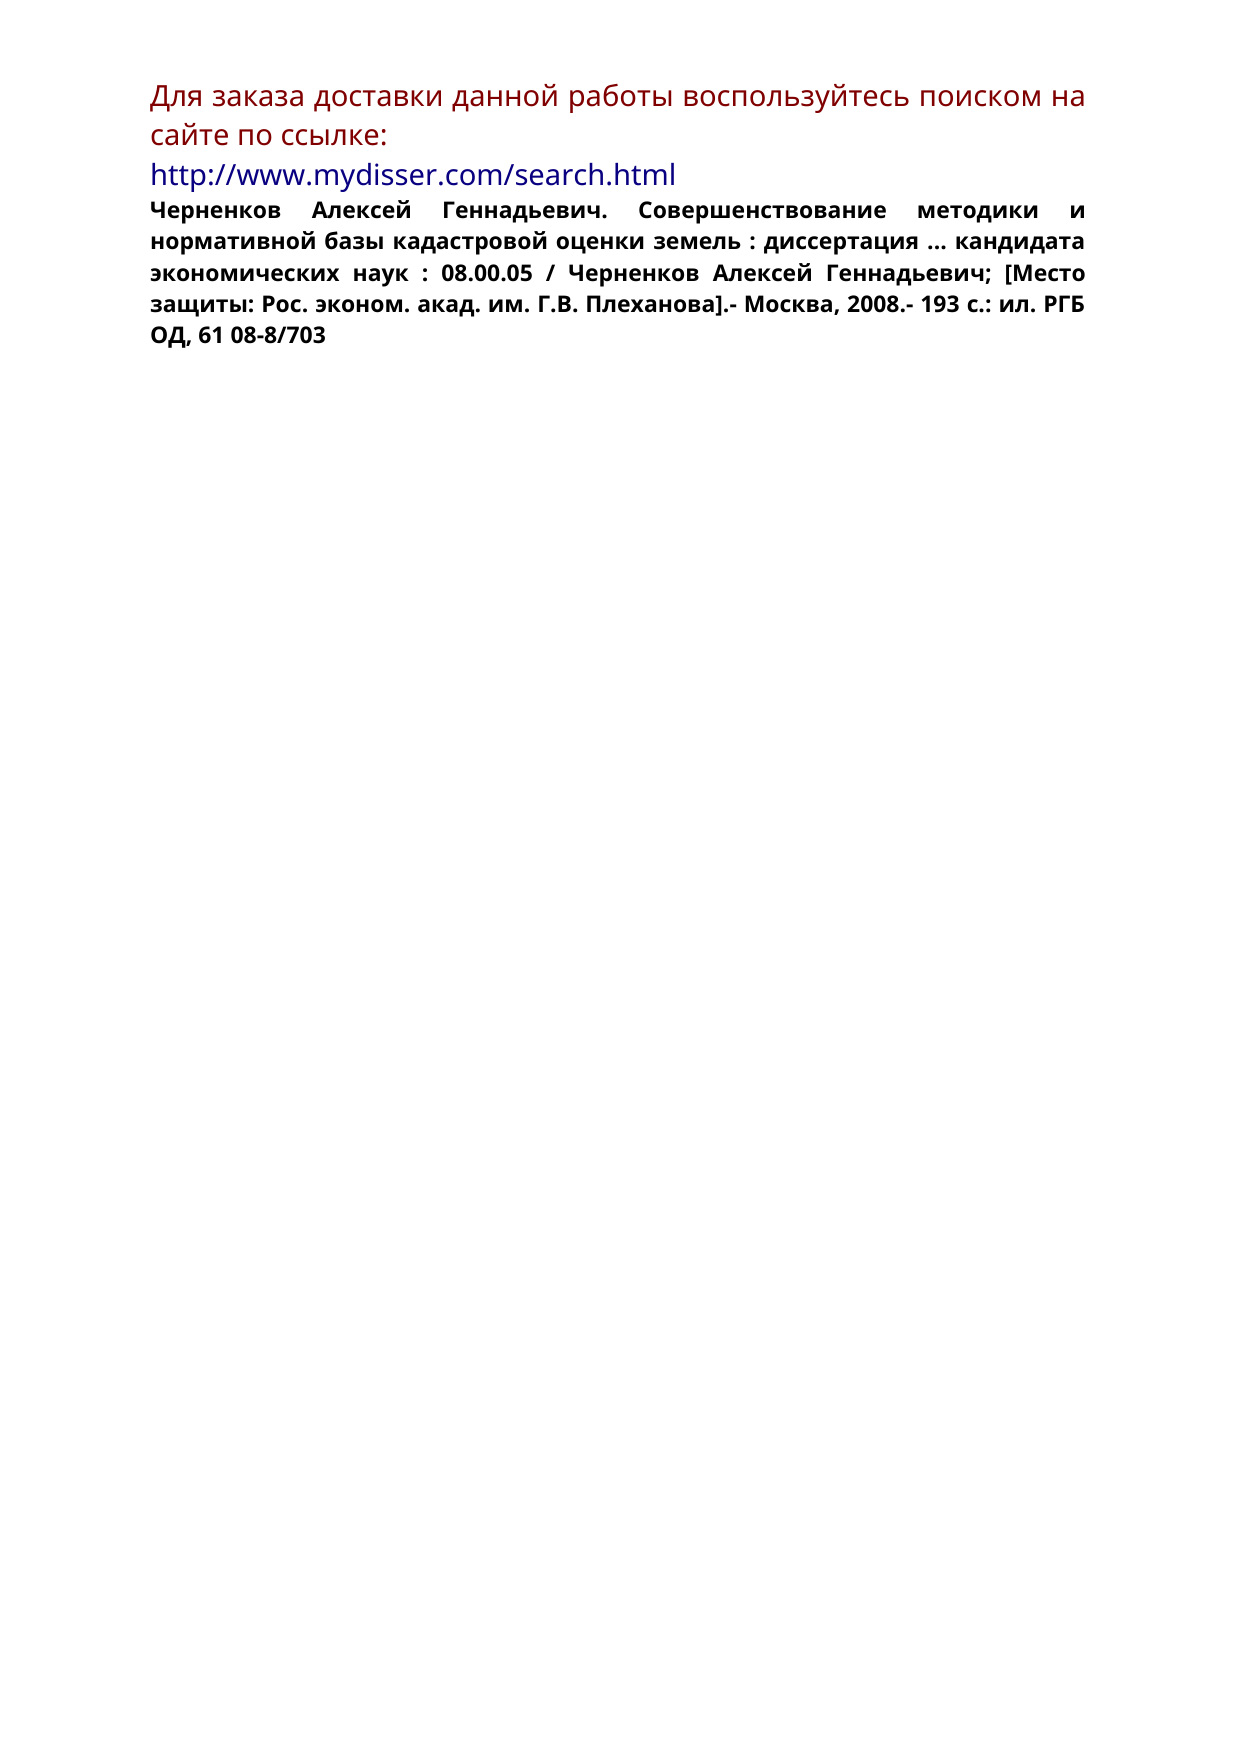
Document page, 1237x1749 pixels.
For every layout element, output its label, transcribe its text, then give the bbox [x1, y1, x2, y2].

text Черненков Алексей Геннадьевич. Совершенствование методики и нормативной базы кадастровой оценки земель : диссертация ... кандидата экономических наук : 08.00.05 / Черненков Алексей Геннадьевич; [Место защиты: Рос. эконом. акад. им. Г.В. Плеханова].- Москва, 2008.- 193 с.: ил. РГБ ОД, 61 08-8/703 [150, 194, 1086, 350]
